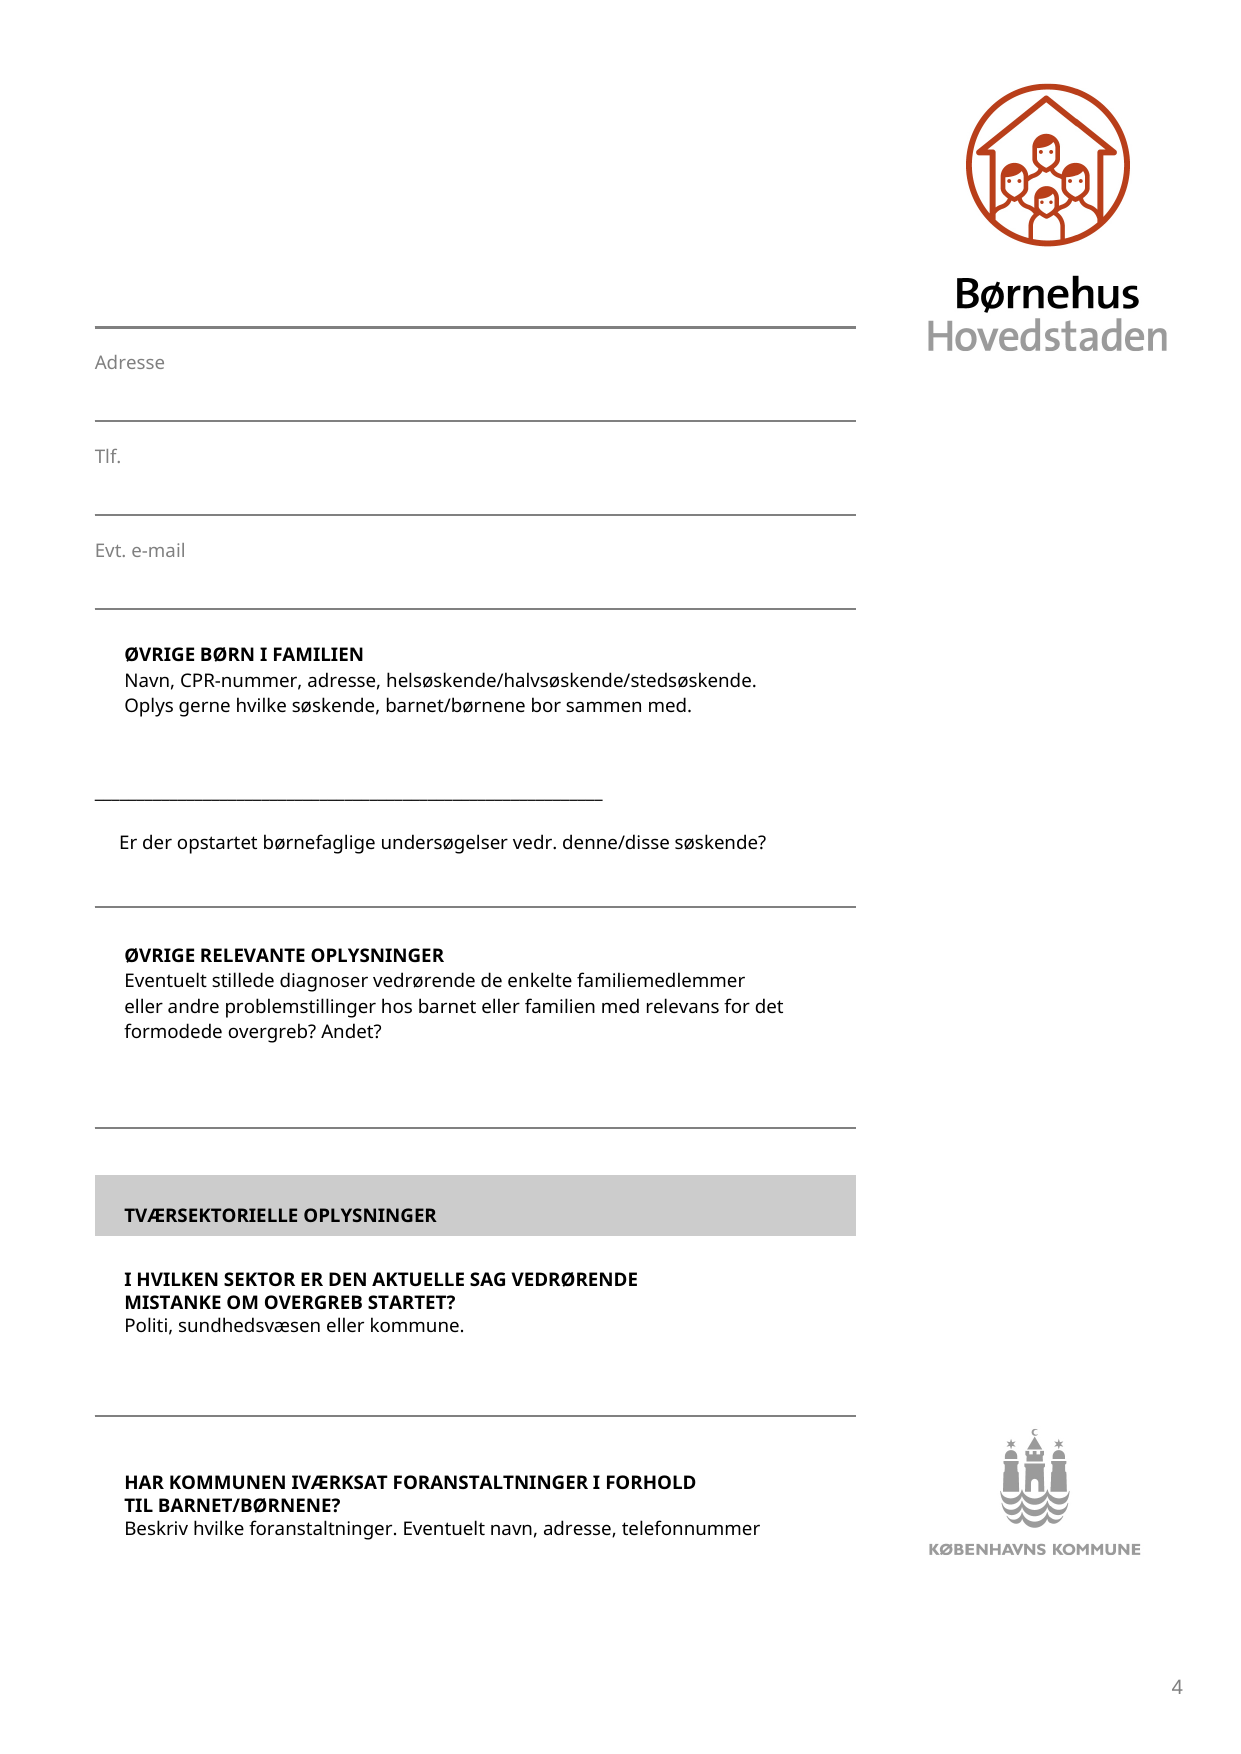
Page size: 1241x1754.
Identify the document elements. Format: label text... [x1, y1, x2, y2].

table_header Øvrige relevante oplysninger Eventuelt stillede diagnoser vedrørende de enkelte familiemedlemmer eller andre problemstillinger hos barnet eller familien med relevans for det formodede overgreb? Andet? [95, 933, 856, 1053]
text Er der opstartet børnefaglige undersøgelser vedr. denne/disse søskende? [94, 829, 856, 854]
table_header Øvrige børn i familien Navn, CPR-nummer, adresse, helsøskende/halvsøskende/stedsøskende. Oplys gerne hvilke søskende, barnet/børnene bor sammen med. [95, 633, 856, 727]
text Adresse [94, 351, 856, 374]
table_header TVÆRSEKTORIELLE OPLYSNINGER [95, 1175, 856, 1236]
text Evt. e-mail [94, 539, 856, 562]
text Tlf. [94, 445, 856, 468]
picture [887, 1410, 1214, 1752]
table_header I hvilken sektor er den aktuelle sag vedrørende mistanke om overgreb startet? Politi, sundhedsvæsen eller kommune. [95, 1259, 856, 1346]
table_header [95, 1463, 856, 1549]
picture [913, 0, 1240, 364]
text _____________________________________________________________ [94, 778, 856, 803]
